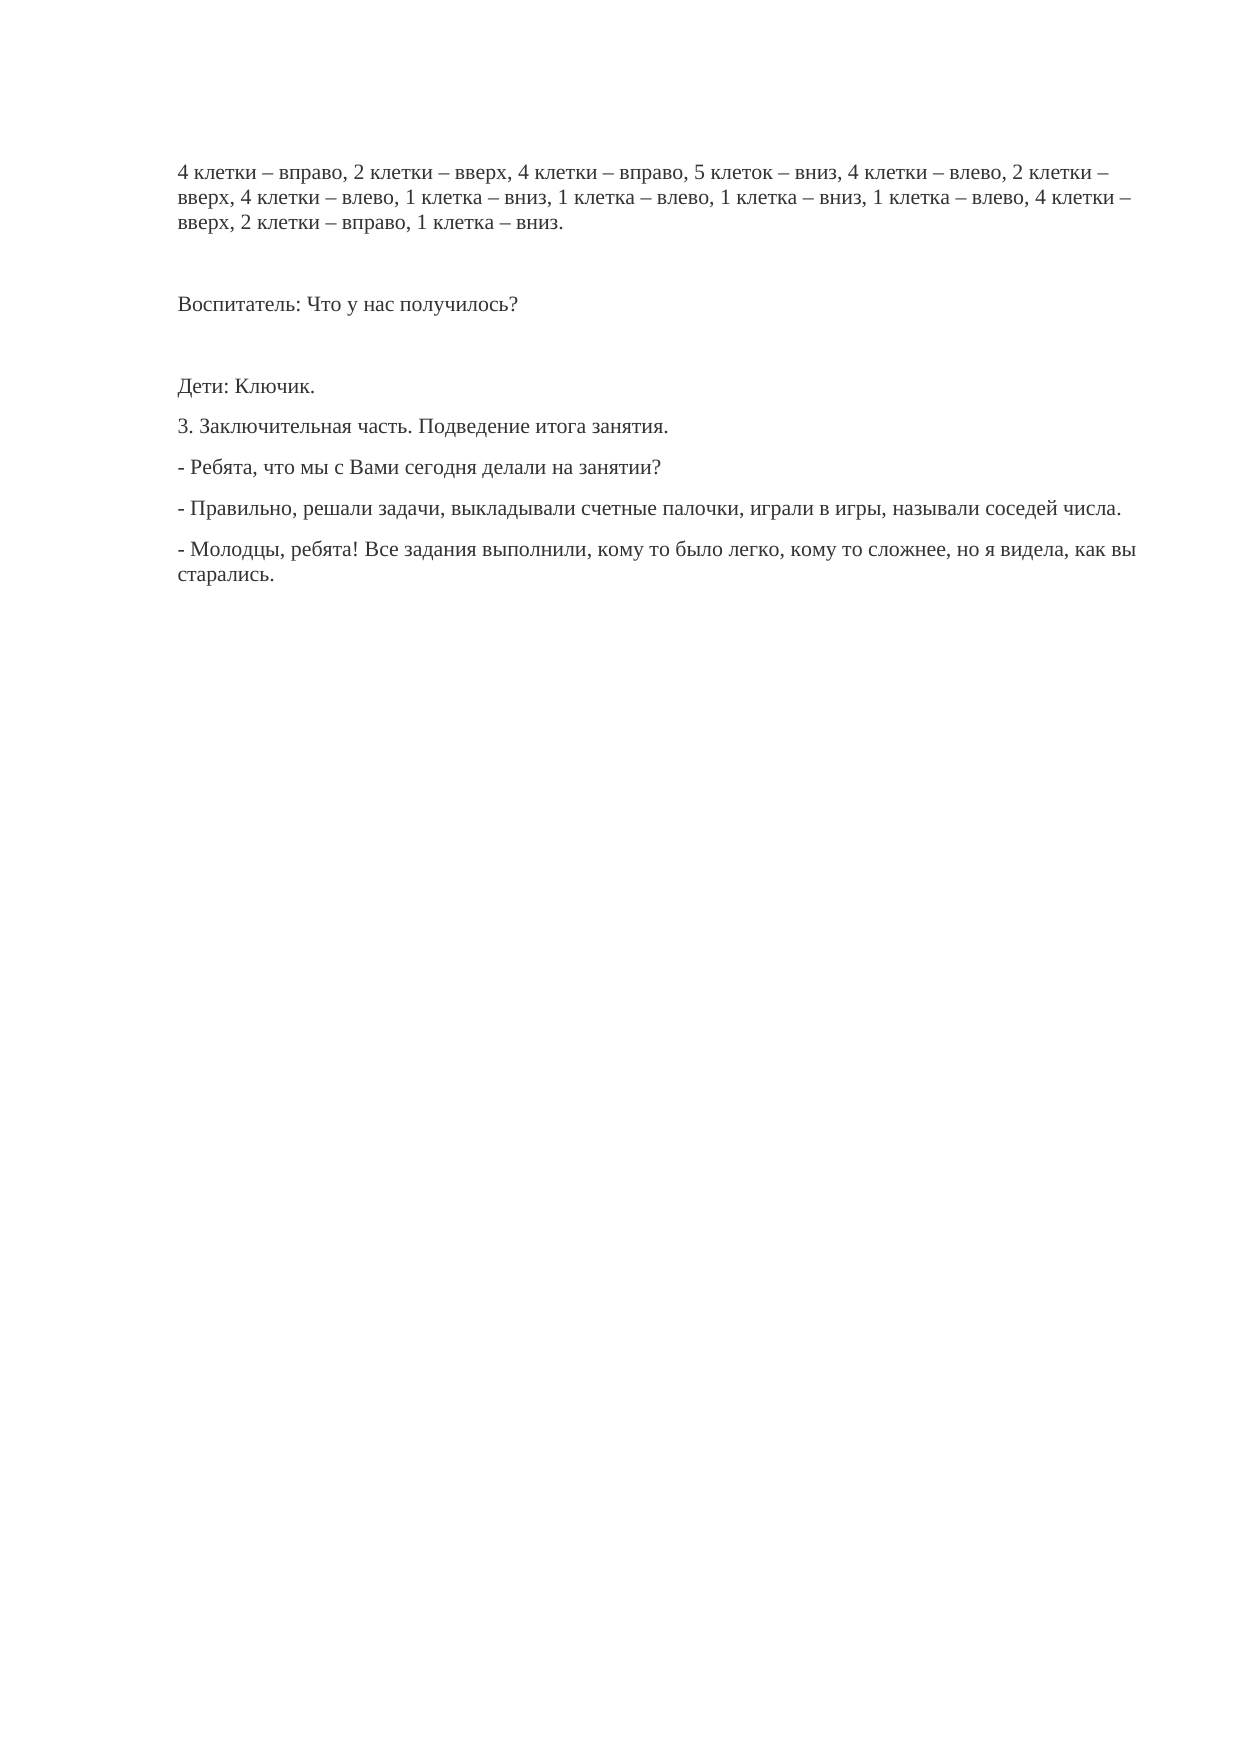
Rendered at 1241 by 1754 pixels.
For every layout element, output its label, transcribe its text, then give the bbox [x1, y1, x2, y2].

text - Ребята, что мы с Вами сегодня делали на занятии? [177, 454, 1152, 479]
text 3. Заключительная часть. Подведение итога занятия. [177, 413, 1152, 439]
text 4 клетки – вправо, 2 клетки – вверх, 4 клетки – вправо, 5 клеток – вниз, 4 клетки – влево, 2 клетки – вверх, 4 клетки – влево, 1 клетка – вниз, 1 клетка – влево, 1 клетка – вниз, 1 клетка – влево, 4 клетки – вверх, 2 клетки – вправо, 1 клетка – вниз. [177, 159, 1152, 234]
text - Правильно, решали задачи, выкладывали счетные палочки, играли в игры, называли соседей числа. [177, 495, 1152, 520]
text - Молодцы, ребята! Все задания выполнили, кому то было легко, кому то сложнее, но я видела, как вы старались. [177, 536, 1152, 586]
text Воспитатель: Что у нас получилось? [177, 291, 1152, 316]
text Дети: Ключик. [177, 373, 1152, 398]
